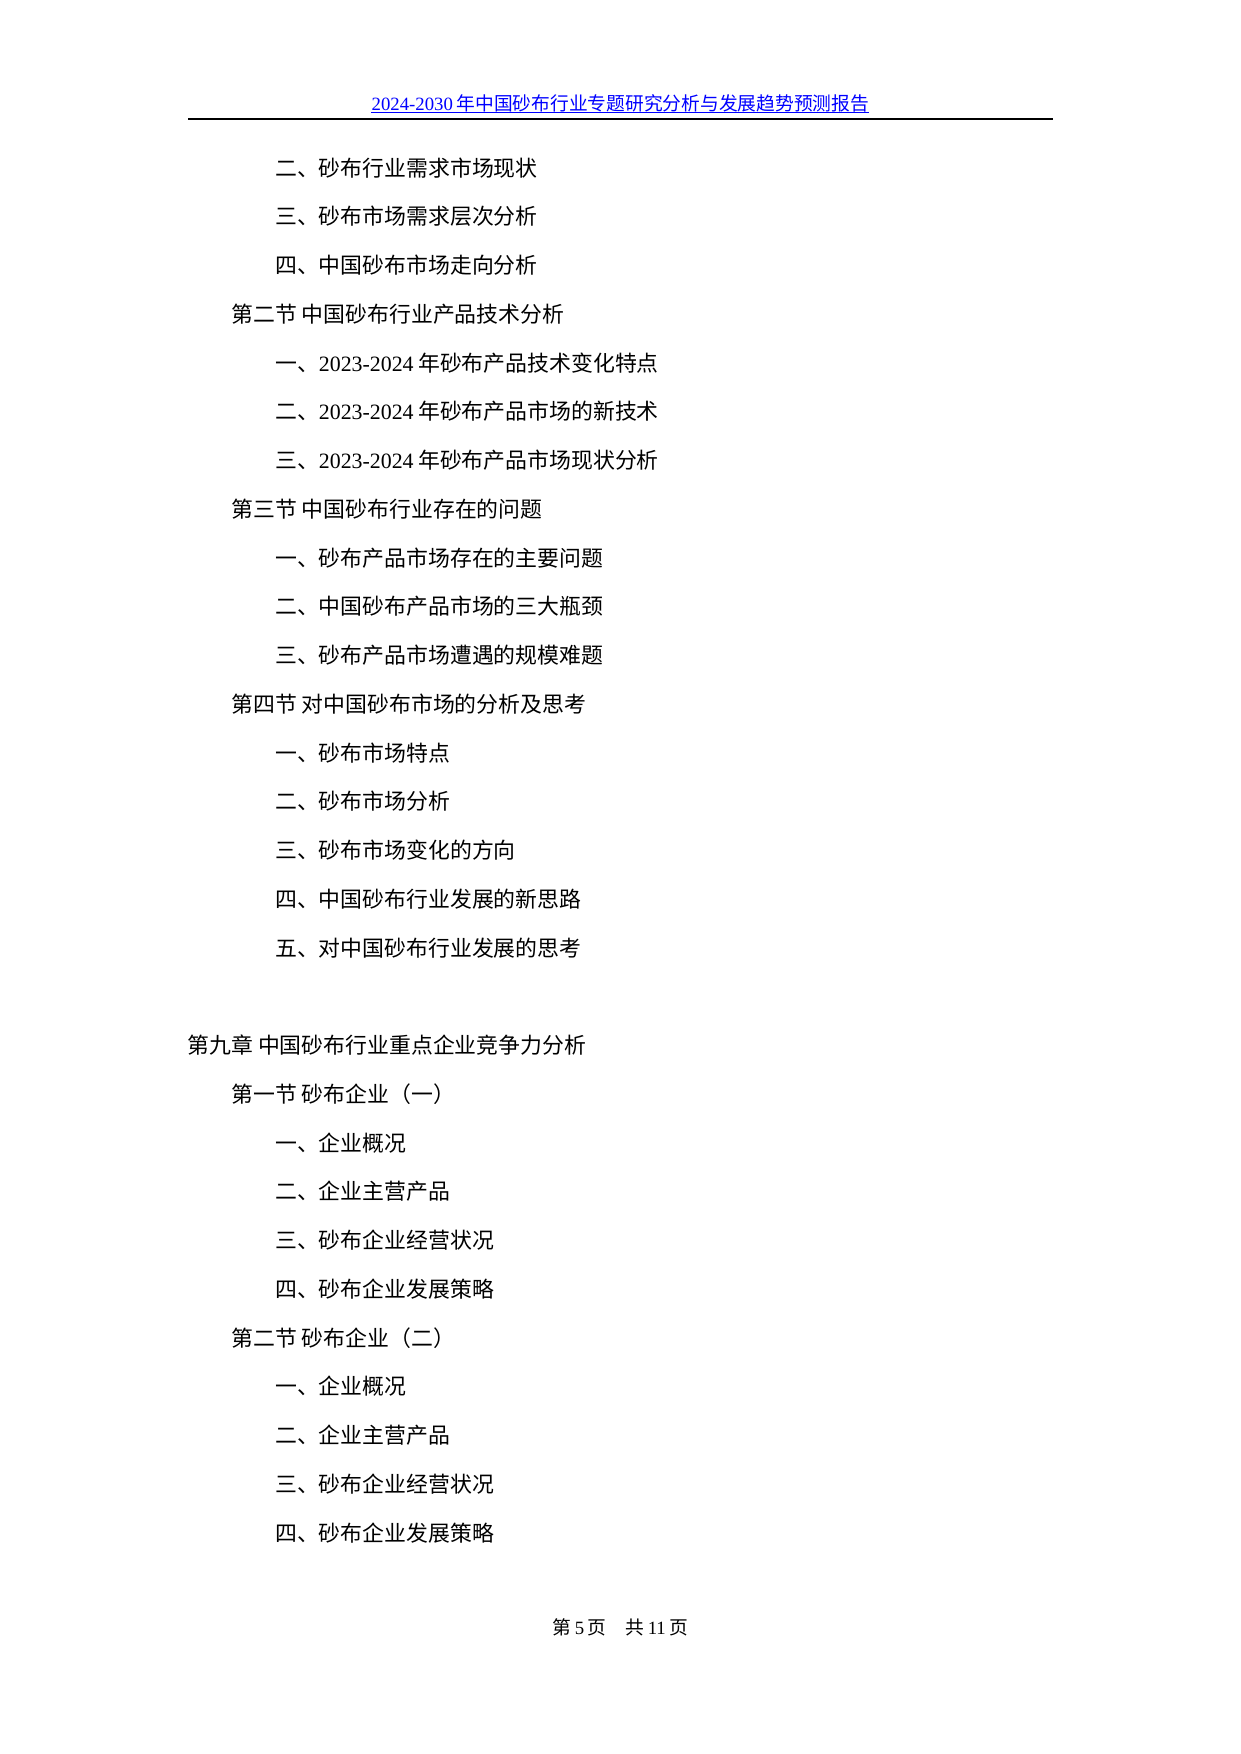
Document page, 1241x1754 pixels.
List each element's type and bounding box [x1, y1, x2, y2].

text [187, 150, 1053, 1548]
